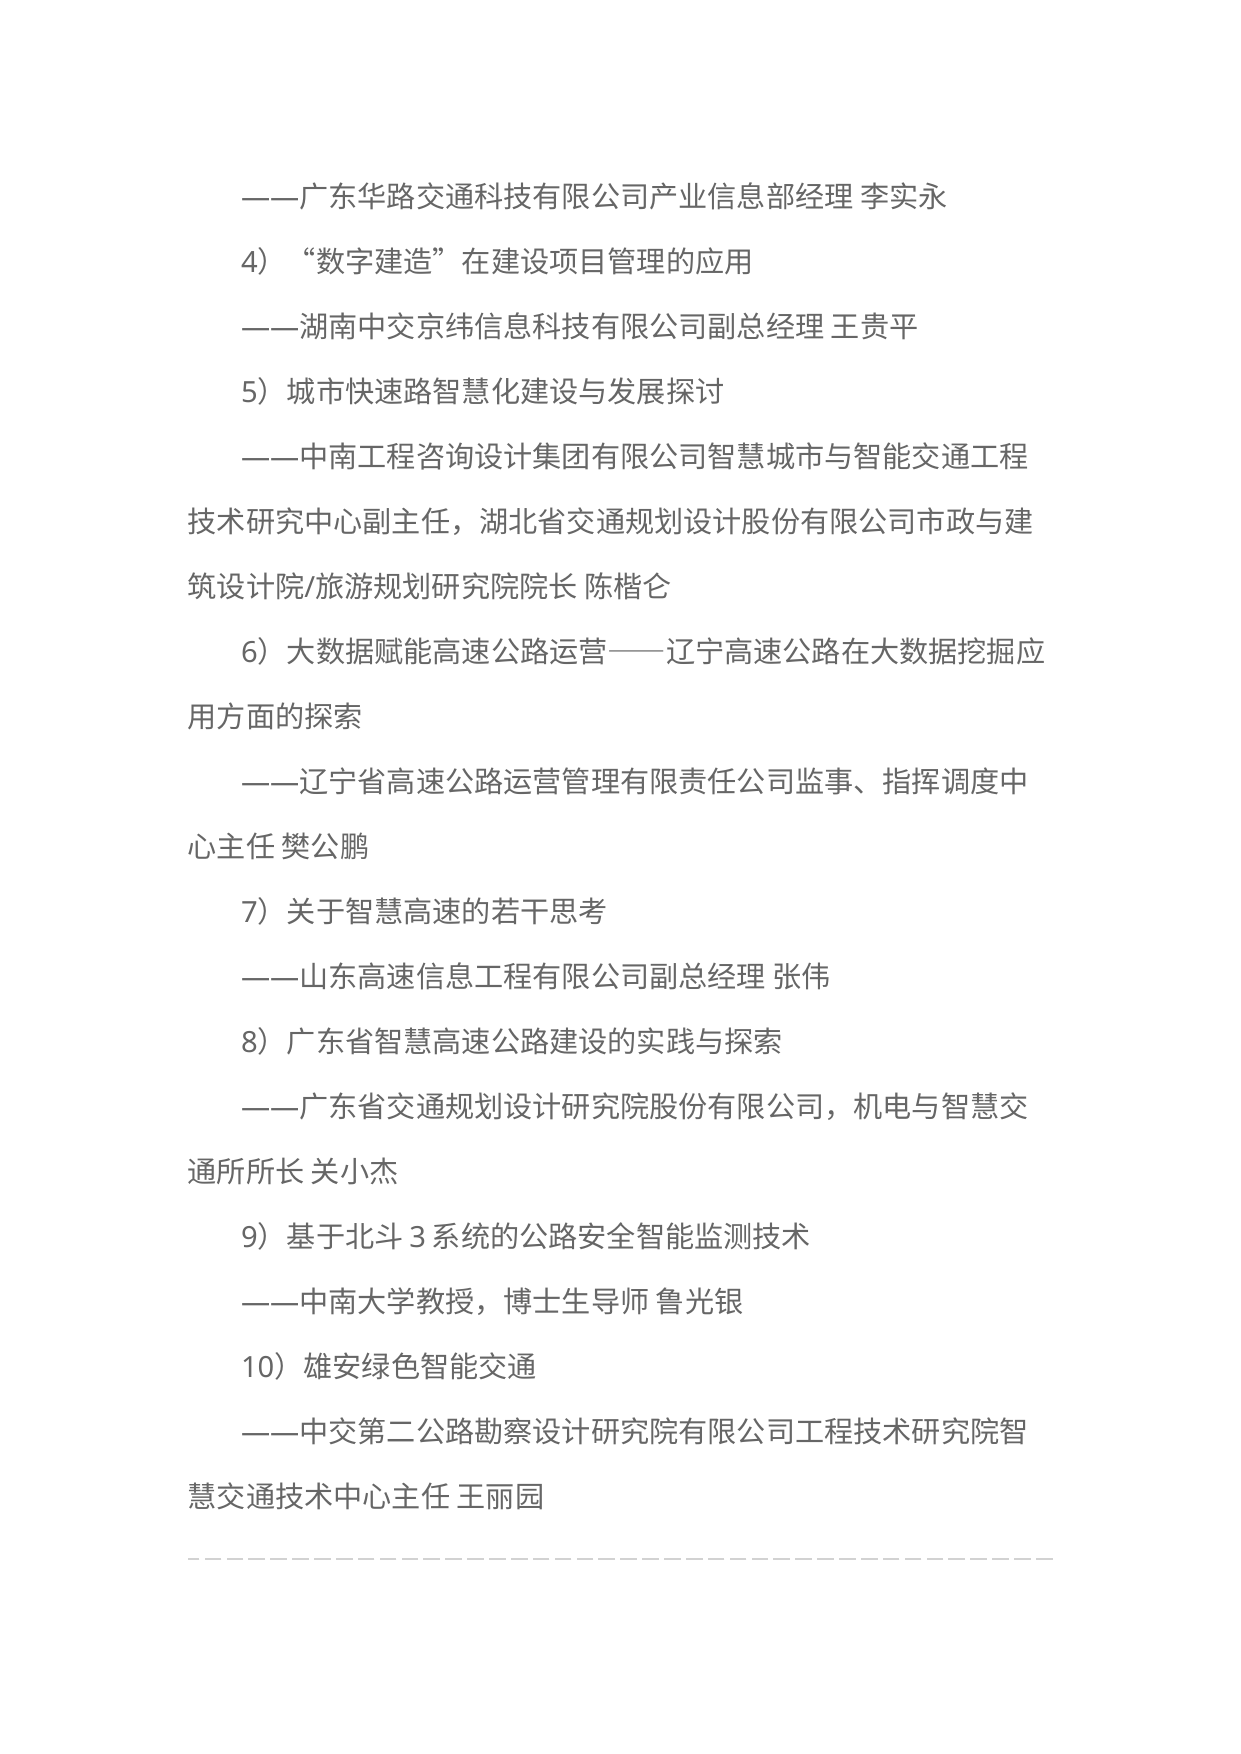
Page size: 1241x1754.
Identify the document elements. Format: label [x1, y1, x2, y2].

text [187, 162, 1053, 1560]
